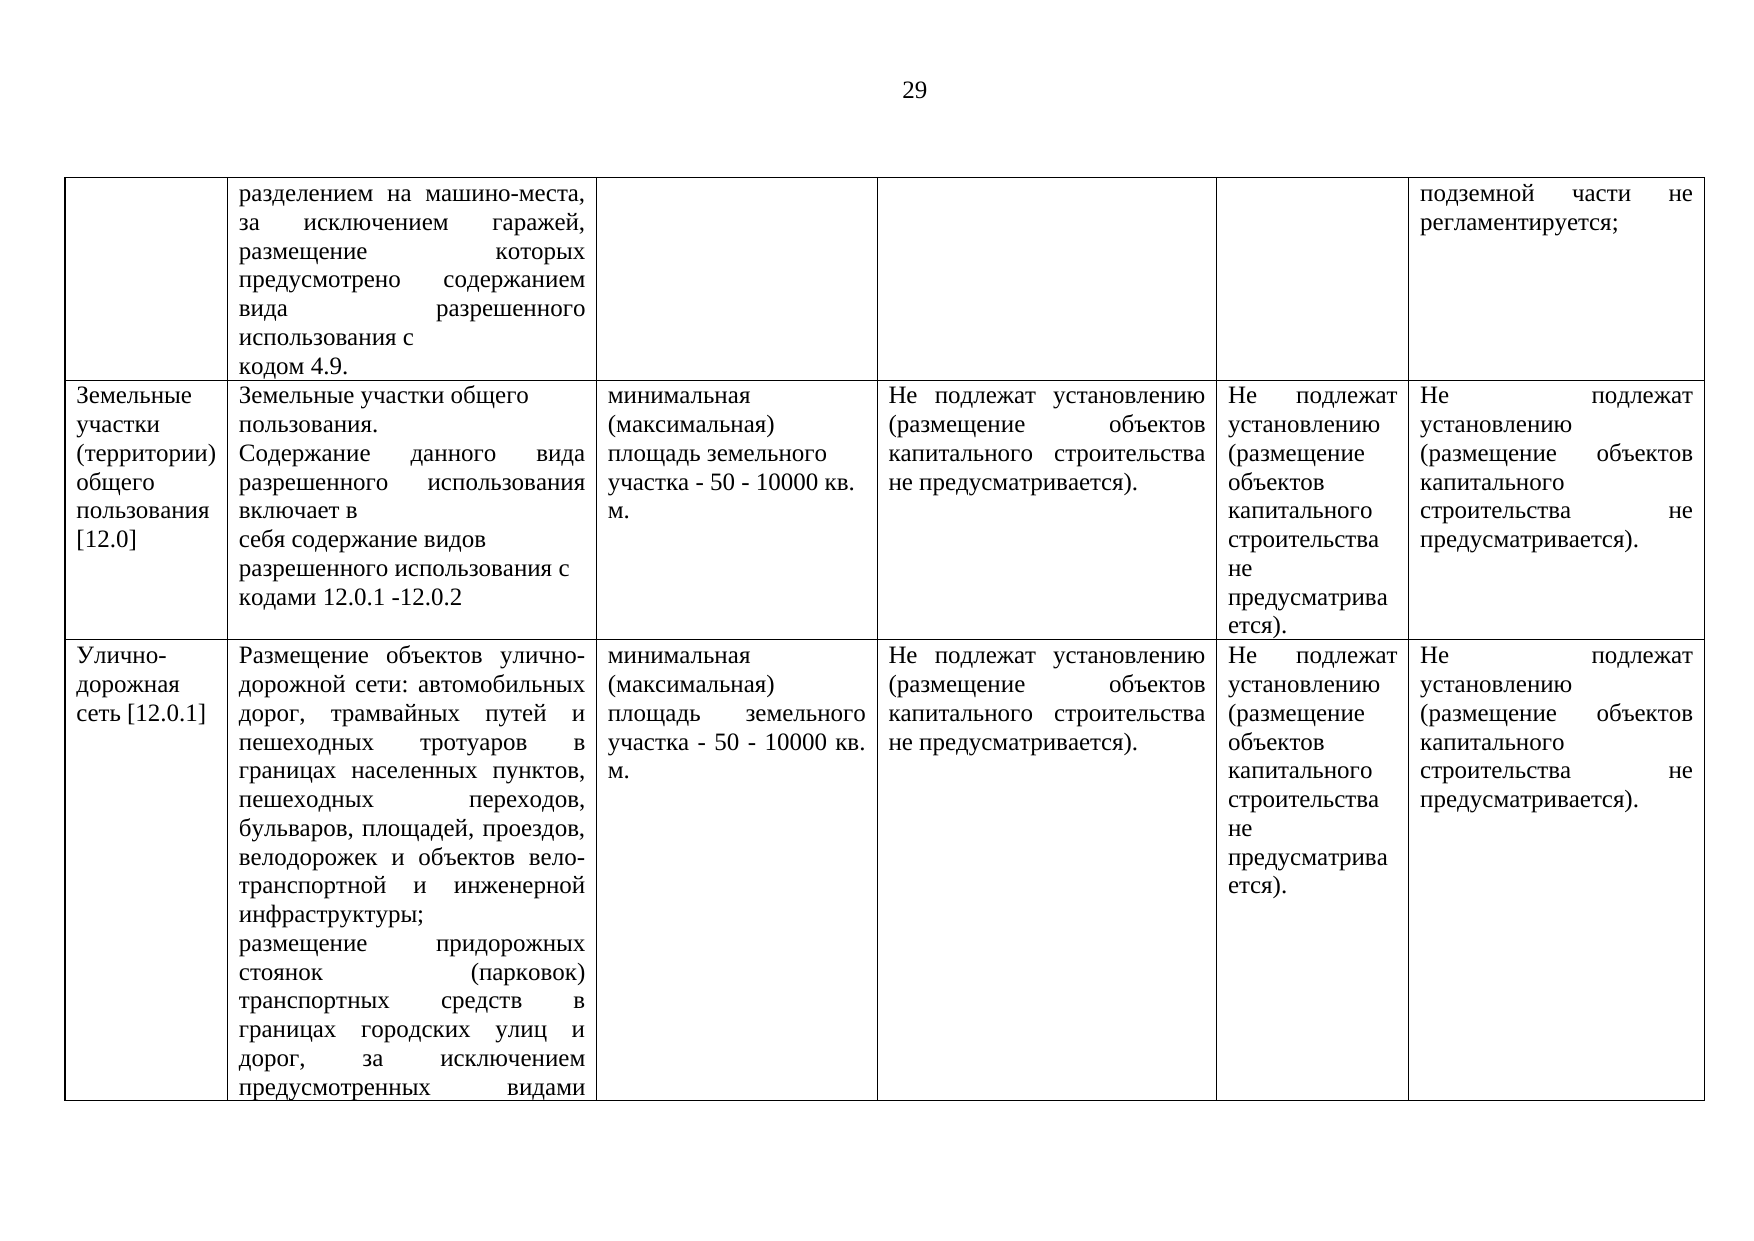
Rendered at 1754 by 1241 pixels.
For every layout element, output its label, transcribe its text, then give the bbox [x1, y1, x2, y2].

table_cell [597, 178, 877, 379]
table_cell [878, 640, 1216, 1100]
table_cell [597, 640, 877, 1100]
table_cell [1217, 640, 1408, 1100]
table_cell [1217, 178, 1408, 379]
table_cell Не подлежат установлению (размещение объектов капитального строительства не предусматривается). [1217, 381, 1408, 639]
table_cell Земельные участки общего пользования. Содержание данного вида разрешенного использования включает в себя содержание видов разрешенного использования с кодами 12.0.1 -12.0.2 [228, 381, 596, 639]
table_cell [1409, 178, 1704, 379]
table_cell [66, 178, 227, 379]
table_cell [1409, 640, 1704, 1100]
table_cell Не подлежат установлению (размещение объектов капитального строительства не предусматривается). [878, 381, 1216, 639]
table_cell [878, 178, 1216, 379]
table_cell минимальная (максимальная) площадь земельного участка - 50 - 10000 кв. м. [597, 381, 877, 639]
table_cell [66, 640, 227, 1100]
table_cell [228, 640, 596, 1100]
table_cell Не подлежат установлению (размещение объектов капитального строительства не предусматривается). [1409, 381, 1704, 639]
table_cell Земельные участки (территории) общего пользования [12.0] [66, 381, 227, 639]
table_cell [228, 178, 596, 379]
